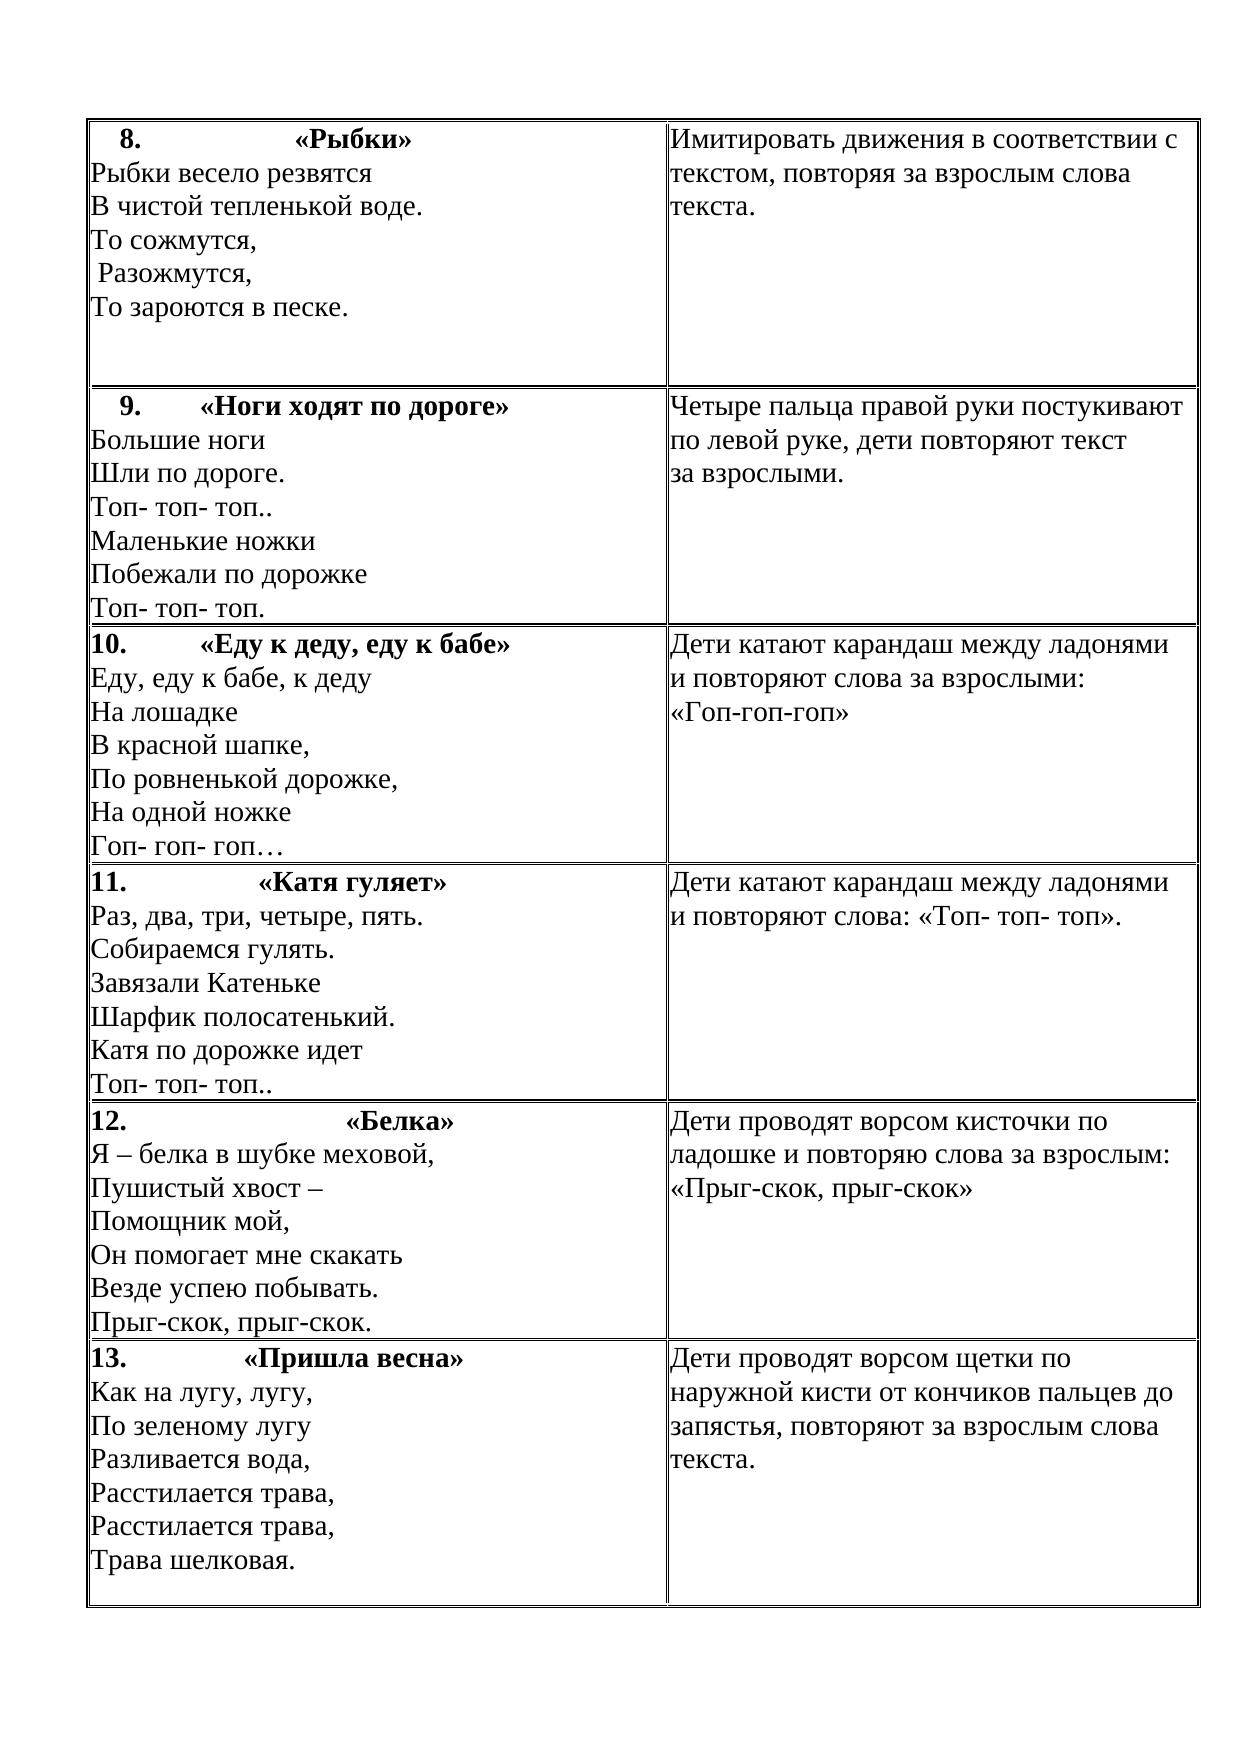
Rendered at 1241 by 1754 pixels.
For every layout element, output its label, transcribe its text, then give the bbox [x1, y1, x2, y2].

table_cell 12. «Белка» Я – белка в шубке меховой, Пушистый хвост – Помощник мой, Он помогает мне скакать Везде успею побывать. Прыг-скок, прыг-скок. [90, 1099, 666, 1337]
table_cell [90, 1338, 667, 1604]
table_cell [668, 1338, 1198, 1604]
table_cell Дети проводят ворсом кисточки по ладошке и повторяю слова за взрослым: «Прыг-скок, прыг-скок» [669, 1099, 1198, 1337]
table_cell Имитировать движения в соответствии с текстом, повторяя за взрослым слова текста. [668, 122, 1197, 385]
table_cell Дети катают карандаш между ладонями и повторяют слова за взрослыми: «Гоп-гоп-гоп» [669, 623, 1198, 861]
table_cell Четыре пальца правой руки постукивают по левой руке, дети повторяют текст за взрослыми. [669, 385, 1198, 623]
table_cell 10. «Еду к деду, еду к бабе» Еду, еду к бабе, к деду На лошадке В красной шапке, По ровненькой дорожке, На одной ножке Гоп- гоп- гоп… [90, 623, 666, 861]
table_cell 8. «Рыбки» Рыбки весело резвятся В чистой тепленькой воде. То сожмутся, Разожмутся, То зароются в песке. [90, 122, 667, 385]
table_cell 9. «Ноги ходят по дороге» Большие ноги Шли по дороге. Топ- топ- топ.. Маленькие ножки Побежали по дорожке Топ- топ- топ. [90, 385, 666, 623]
table_cell 11. «Катя гуляет» Раз, два, три, четыре, пять. Собираемся гулять. Завязали Катеньке Шарфик полосатенький. Катя по дорожке идет Топ- топ- топ.. [90, 861, 666, 1099]
table_cell Дети катают карандаш между ладонями и повторяют слова: «Топ- топ- топ». [669, 861, 1198, 1099]
